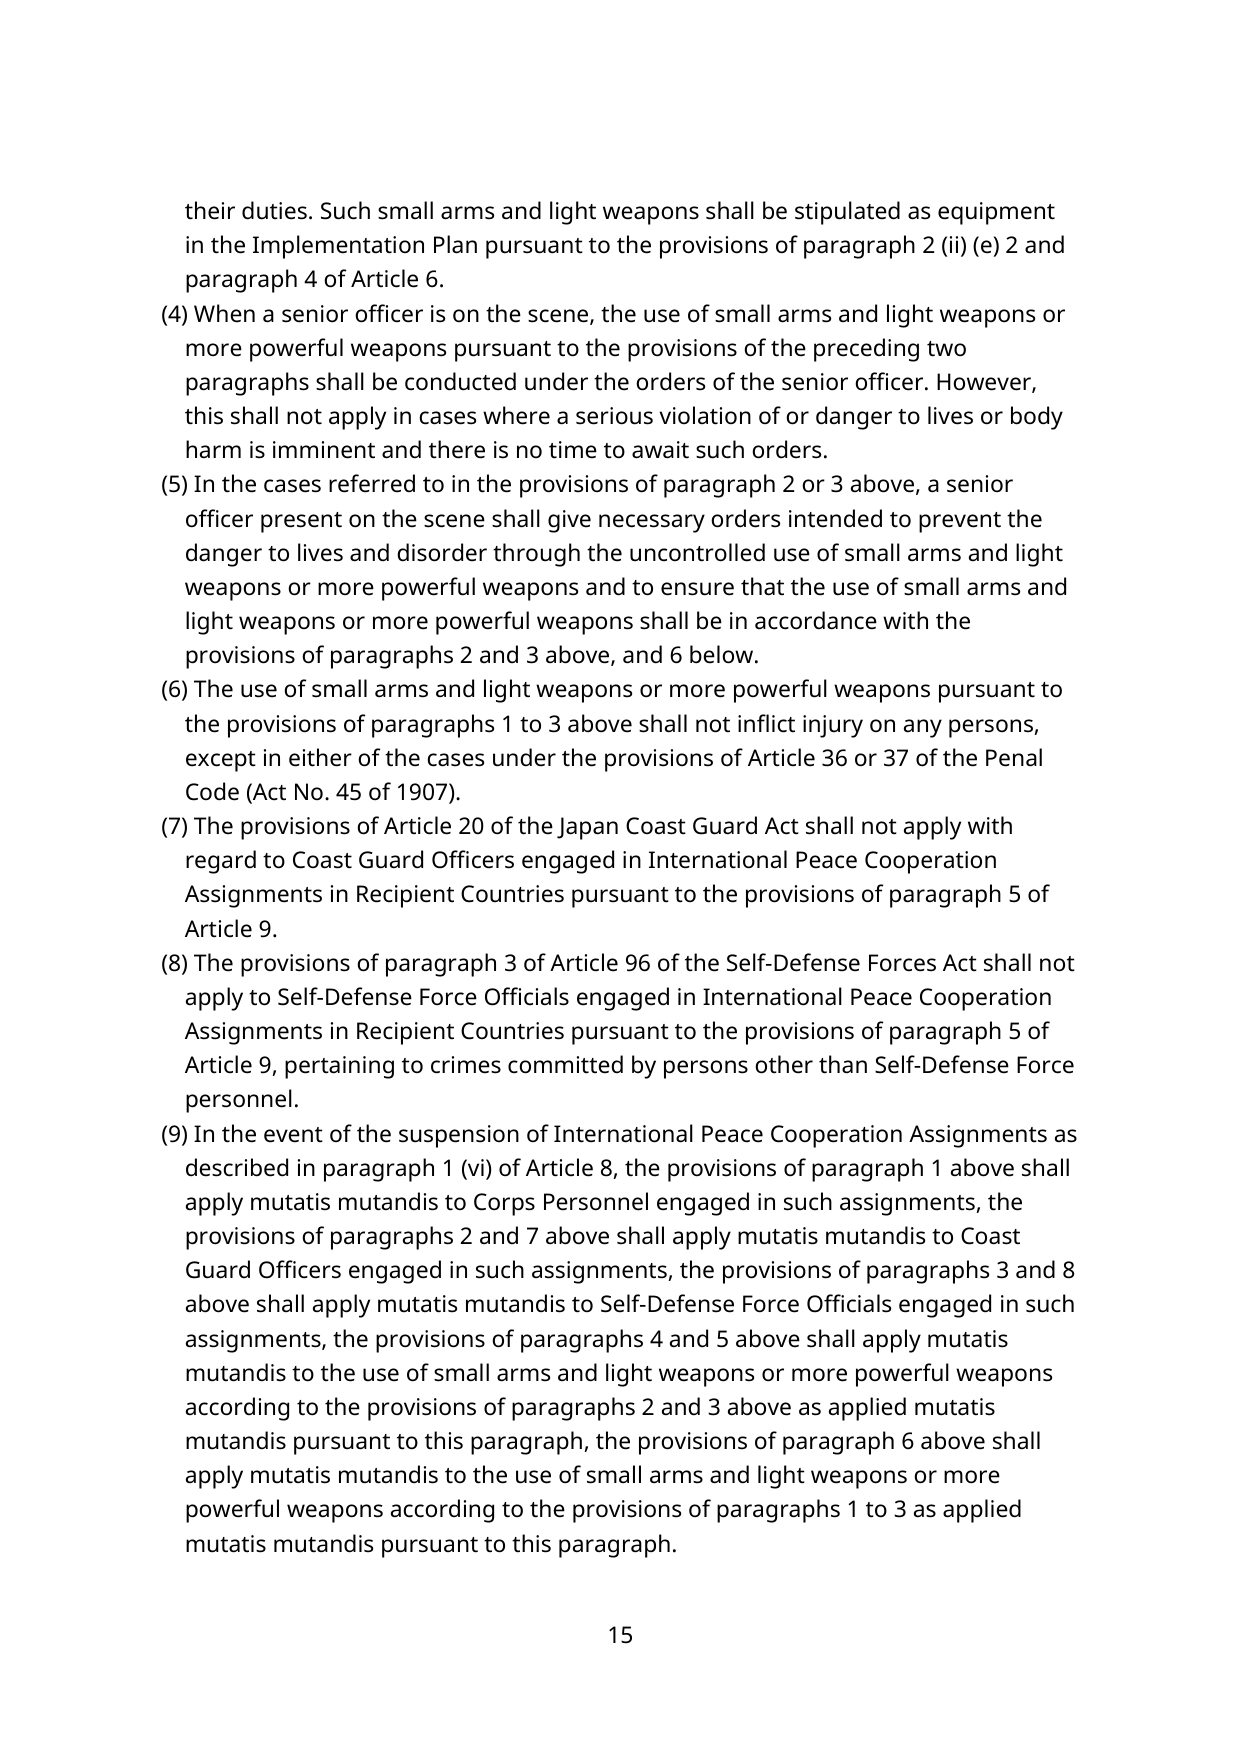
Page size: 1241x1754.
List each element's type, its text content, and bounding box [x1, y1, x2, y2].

text (7) The provisions of Article 20 of the Japan Coast Guard Act shall not apply with regard to Coast Guard Officers engaged in International Peace Cooperation Assignments in Recipient Countries pursuant to the provisions of paragraph 5 of Article 9. [161, 809, 1079, 945]
text (4) When a senior officer is on the scene, the use of small arms and light weapons or more powerful weapons pursuant to the provisions of the preceding two paragraphs shall be conducted under the orders of the senior officer. However, this shall not apply in cases where a serious violation of or danger to lives or body harm is imminent and there is no time to await such orders. [161, 296, 1079, 467]
text (9) In the event of the suspension of International Peace Cooperation Assignments as described in paragraph 1 (vi) of Article 8, the provisions of paragraph 1 above shall apply mutatis mutandis to Corps Personnel engaged in such assignments, the provisions of paragraphs 2 and 7 above shall apply mutatis mutandis to Coast Guard Officers engaged in such assignments, the provisions of paragraphs 3 and 8 above shall apply mutatis mutandis to Self-Defense Force Officials engaged in such assignments, the provisions of paragraphs 4 and 5 above shall apply mutatis mutandis to the use of small arms and light weapons or more powerful weapons according to the provisions of paragraphs 2 and 3 above as applied mutatis mutandis pursuant to this paragraph, the provisions of paragraph 6 above shall apply mutatis mutandis to the use of small arms and light weapons or more powerful weapons according to the provisions of paragraphs 1 to 3 as applied mutatis mutandis pursuant to this paragraph. [161, 1116, 1079, 1560]
text (8) The provisions of paragraph 3 of Article 96 of the Self-Defense Forces Act shall not apply to Self-Defense Force Officials engaged in International Peace Cooperation Assignments in Recipient Countries pursuant to the provisions of paragraph 5 of Article 9, pertaining to crimes committed by persons other than Self-Defense Force personnel. [161, 945, 1079, 1116]
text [161, 194, 1079, 296]
text (5) In the cases referred to in the provisions of paragraph 2 or 3 above, a senior officer present on the scene shall give necessary orders intended to prevent the danger to lives and disorder through the uncontrolled use of small arms and light weapons or more powerful weapons and to ensure that the use of small arms and light weapons or more powerful weapons shall be in accordance with the provisions of paragraphs 2 and 3 above, and 6 below. [161, 467, 1079, 672]
text (6) The use of small arms and light weapons or more powerful weapons pursuant to the provisions of paragraphs 1 to 3 above shall not inflict injury on any persons, except in either of the cases under the provisions of Article 36 or 37 of the Penal Code (Act No. 45 of 1907). [161, 672, 1079, 809]
